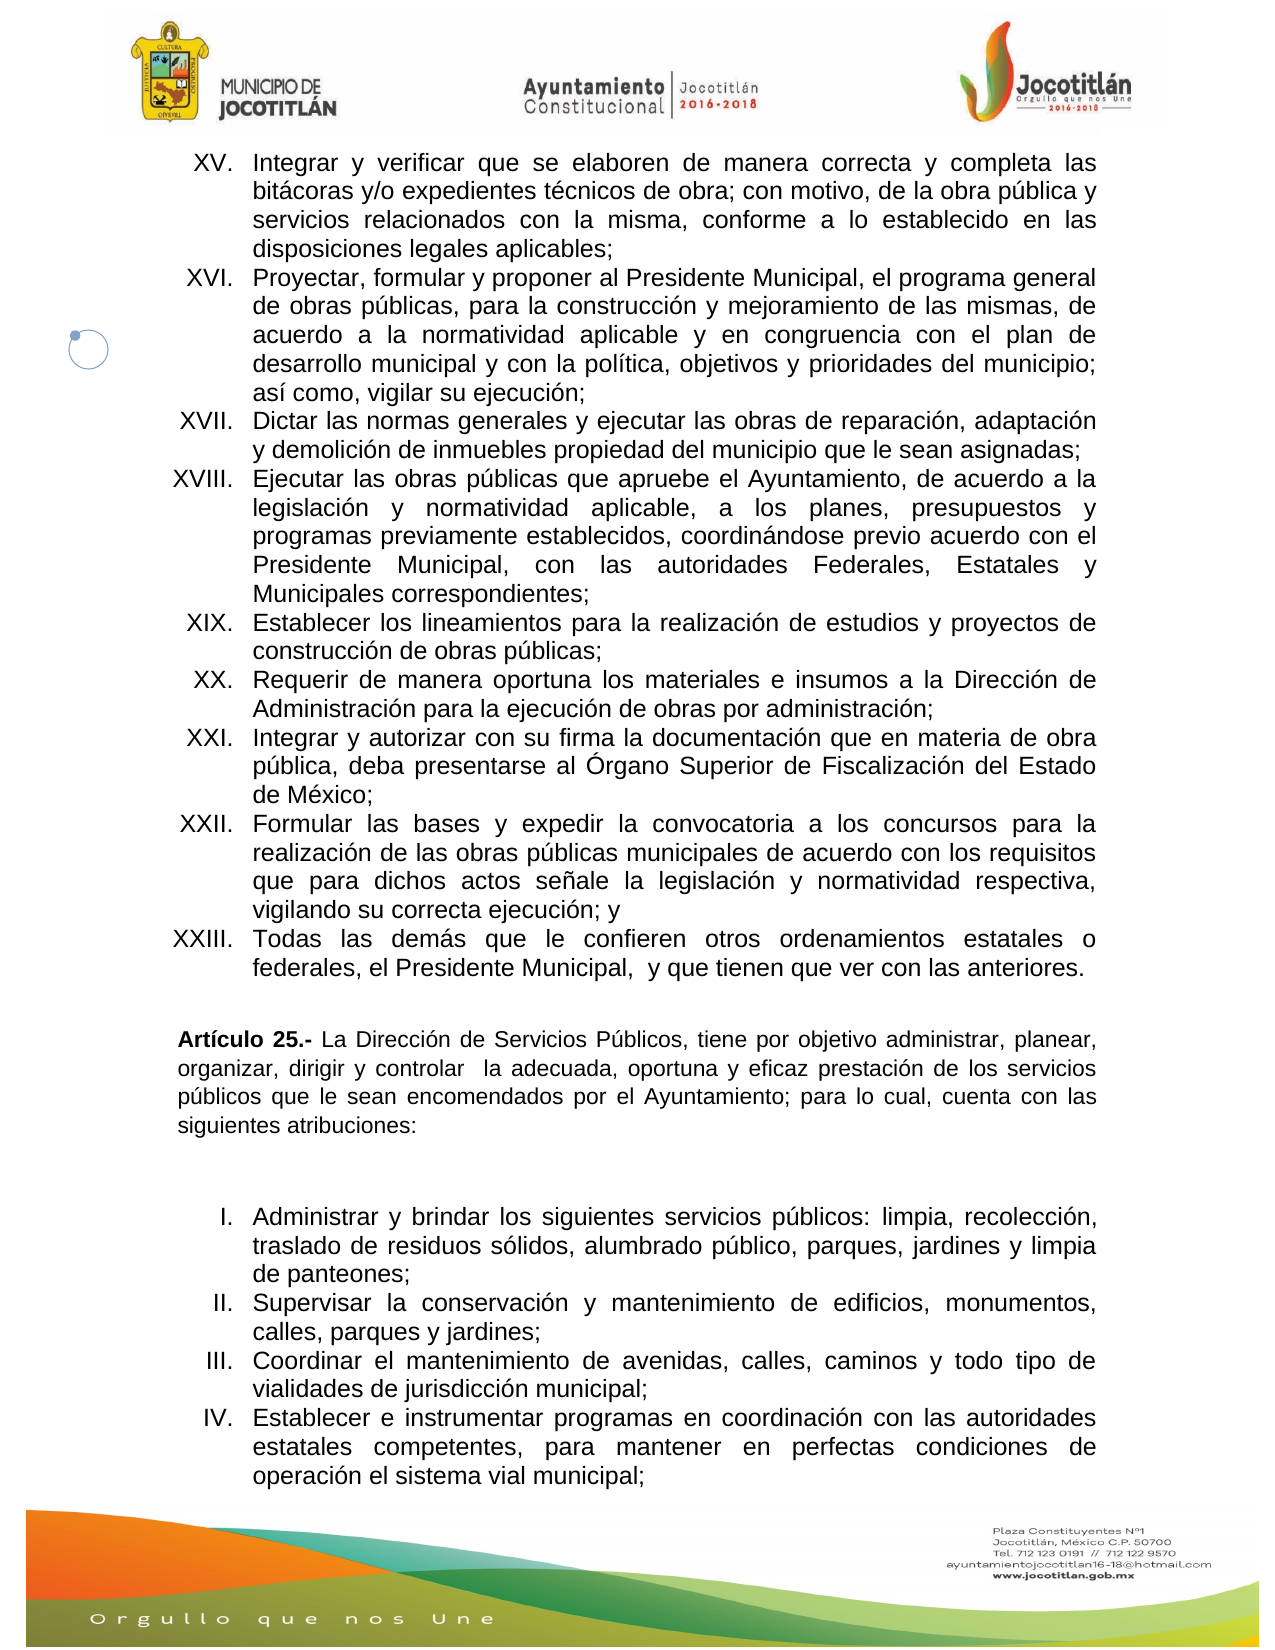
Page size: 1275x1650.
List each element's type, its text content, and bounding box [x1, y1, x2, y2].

list Establecer e instrumentar programas en coordinación con las autoridades estatales competentes, para mantener en perfectas condiciones de operación el sistema vial municipal; [233, 1403, 1098, 1489]
picture [105, 11, 1168, 137]
list Dictar las normas generales y ejecutar las obras de reparación, adaptación y demolición de inmuebles propiedad del municipio que le sean asignadas; [233, 406, 1098, 464]
list Supervisar la conservación y mantenimiento de edificios, monumentos, calles, parques y jardines; [233, 1288, 1098, 1346]
list Formular las bases y expedir la convocatoria a los concursos para la realización de las obras públicas municipales de acuerdo con los requisitos que para dichos actos señale la legislación y normatividad respectiva, vigilando su correcta ejecución; y [233, 809, 1098, 924]
list Integrar y autorizar con su firma la documentación que en materia de obra pública, deba presentarse al Órgano Superior de Fiscalización del Estado de México; [233, 723, 1098, 809]
list Integrar y verificar que se elaboren de manera correcta y completa las bitácoras y/o expedientes técnicos de obra; con motivo, de la obra pública y servicios relacionados con la misma, conforme a lo establecido en las disposiciones legales aplicables; [233, 148, 1098, 263]
list Ejecutar las obras públicas que apruebe el Ayuntamiento, de acuerdo a la legislación y normatividad aplicable, a los planes, presupuestos y programas previamente establecidos, coordinándose previo acuerdo con el Presidente Municipal, con las autoridades Federales, Estatales y Municipales correspondientes; [233, 464, 1098, 608]
picture [24, 1502, 1258, 1647]
list Establecer los lineamientos para la realización de estudios y proyectos de construcción de obras públicas; [233, 608, 1098, 665]
list Requerir de manera oportuna los materiales e insumos a la Dirección de Administración para la ejecución de obras por administración; [233, 665, 1098, 723]
list Administrar y brindar los siguientes servicios públicos: limpia, recolección, traslado de residuos sólidos, alumbrado público, parques, jardines y limpia de panteones; [233, 1202, 1098, 1288]
list Proyectar, formular y proponer al Presidente Municipal, el programa general de obras públicas, para la construcción y mejoramiento de las mismas, de acuerdo a la normatividad aplicable y en congruencia con el plan de desarrollo municipal y con la política, objetivos y prioridades del municipio; así como, vigilar su ejecución; [233, 263, 1098, 406]
list Todas las demás que le confieren otros ordenamientos estatales o federales, el Presidente Municipal, y que tienen que ver con las anteriores. [233, 924, 1098, 981]
text Artículo 25.- La Dirección de Servicios Públicos, tiene por objetivo administrar, planear, organizar, dirigir y controlar la adecuada, oportuna y eficaz prestación de los servicios públicos que le sean encomendados por el Ayuntamiento; para lo cual, cuenta con las siguientes atribuciones: [177, 1026, 1098, 1138]
list Coordinar el mantenimiento de avenidas, calles, caminos y todo tipo de vialidades de jurisdicción municipal; [233, 1346, 1098, 1403]
